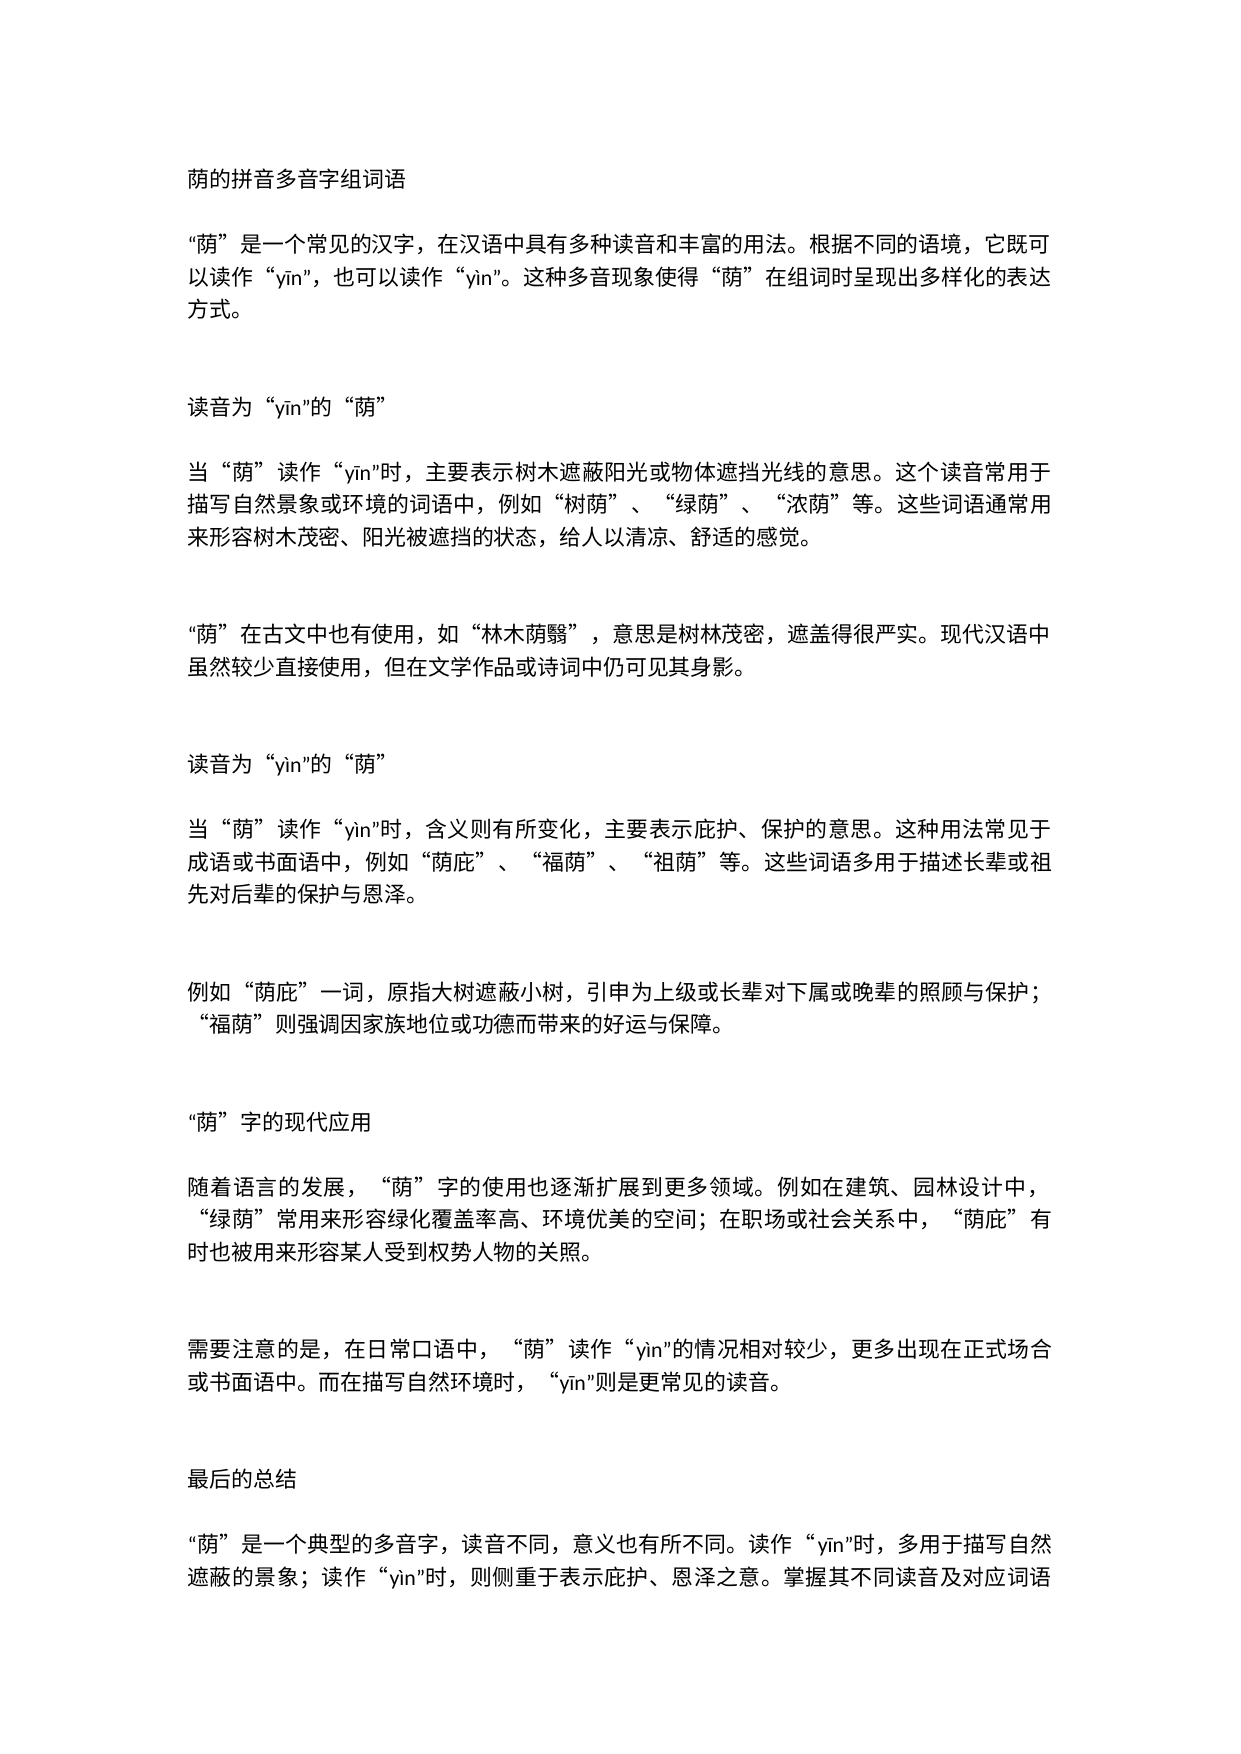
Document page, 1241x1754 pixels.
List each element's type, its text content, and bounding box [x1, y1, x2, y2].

text 读音为“yīn”的“荫” [187, 389, 1053, 422]
text “荫”是一个常见的汉字，在汉语中具有多种读音和丰富的用法。根据不同的语境，它既可以读作“yīn”，也可以读作“yìn”。这种多音现象使得“荫”在组词时呈现出多样化的表达方式。 [187, 227, 1053, 324]
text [187, 1527, 1053, 1592]
text 最后的总结 [187, 1462, 1053, 1494]
text 荫的拼音多音字组词语 [187, 162, 1053, 194]
text 当“荫”读作“yīn”时，主要表示树木遮蔽阳光或物体遮挡光线的意思。这个读音常用于描写自然景象或环境的词语中，例如“树荫”、“绿荫”、“浓荫”等。这些词语通常用来形容树木茂密、阳光被遮挡的状态，给人以清凉、舒适的感觉。 [187, 454, 1053, 552]
text 需要注意的是，在日常口语中，“荫”读作“yìn”的情况相对较少，更多出现在正式场合或书面语中。而在描写自然环境时，“yīn”则是更常见的读音。 [187, 1332, 1053, 1397]
text “荫”字的现代应用 [187, 1104, 1053, 1137]
text 随着语言的发展，“荫”字的使用也逐渐扩展到更多领域。例如在建筑、园林设计中，“绿荫”常用来形容绿化覆盖率高、环境优美的空间；在职场或社会关系中，“荫庇”有时也被用来形容某人受到权势人物的关照。 [187, 1169, 1053, 1267]
text 当“荫”读作“yìn”时，含义则有所变化，主要表示庇护、保护的意思。这种用法常见于成语或书面语中，例如“荫庇”、“福荫”、“祖荫”等。这些词语多用于描述长辈或祖先对后辈的保护与恩泽。 [187, 812, 1053, 909]
text 读音为“yìn”的“荫” [187, 747, 1053, 779]
text 例如“荫庇”一词，原指大树遮蔽小树，引申为上级或长辈对下属或晚辈的照顾与保护；“福荫”则强调因家族地位或功德而带来的好运与保障。 [187, 974, 1053, 1039]
text “荫”在古文中也有使用，如“林木荫翳”，意思是树林茂密，遮盖得很严实。现代汉语中虽然较少直接使用，但在文学作品或诗词中仍可见其身影。 [187, 617, 1053, 682]
